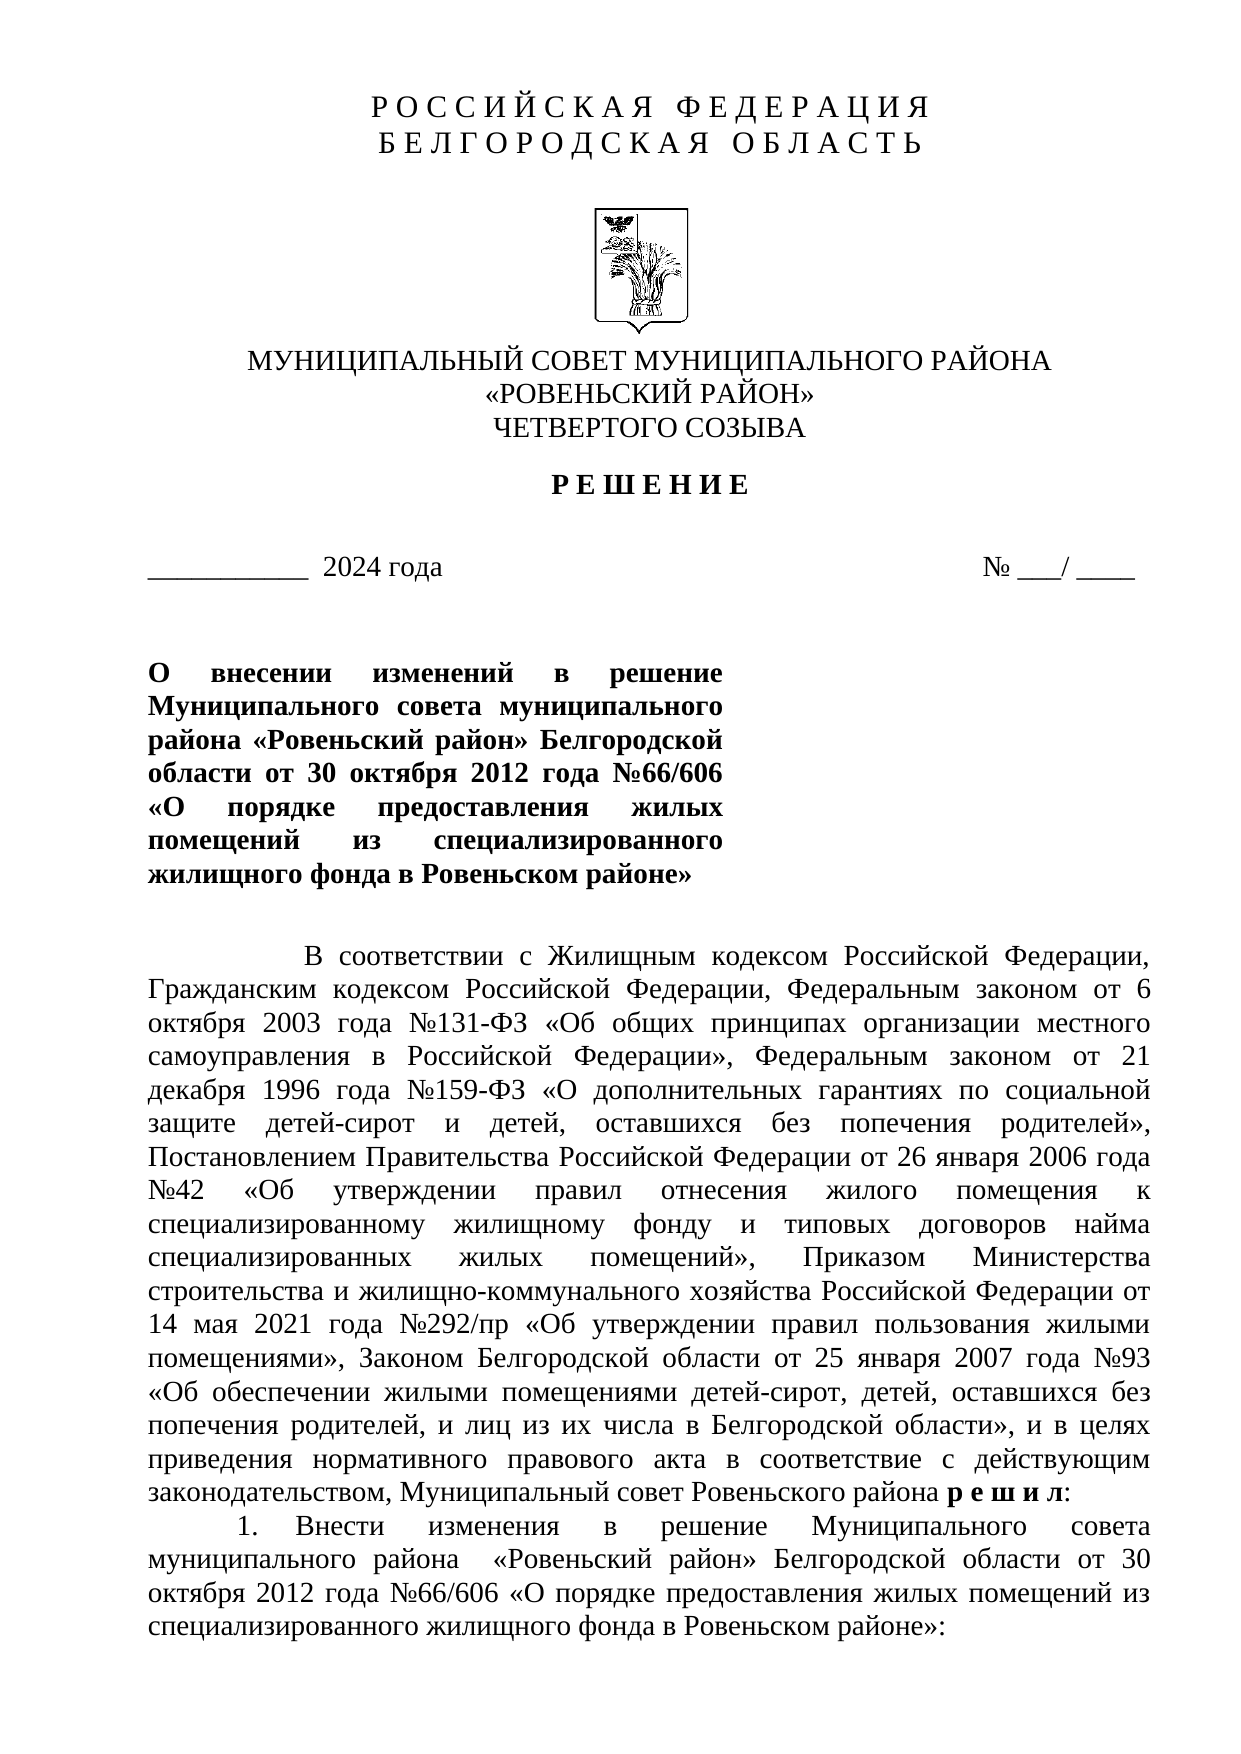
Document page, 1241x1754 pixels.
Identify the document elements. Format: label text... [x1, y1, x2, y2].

text МУНИЦИПАЛЬНЫЙ СОВЕТ МУНИЦИПАЛЬНОГО РАЙОНА [148, 343, 1152, 376]
text Б Е Л Г О Р О Д С К А Я О Б Л А С Т Ь [148, 124, 1152, 161]
text ___________ 2024 года № ___/ ____ [148, 549, 1152, 583]
text Р Е Ш Е Н И Е [148, 467, 1152, 501]
text ЧЕТВЕРТОГО СОЗЫВА [148, 410, 1152, 443]
text В соответствии с Жилищным кодексом Российской Федерации, Гражданским кодексом Российской Федерации, Федеральным законом от 6 октября 2003 года №131-ФЗ «Об общих принципах организации местного самоуправления в Российской Федерации», Федеральным законом от 21 декабря 1996 года №159-ФЗ «О дополнительных гарантиях по социальной защите детей-сирот и детей, оставшихся без попечения родителей», Постановлением Правительства Российской Федерации от 26 января 2006 года №42 «Об утверждении правил отнесения жилого помещения к специализированному жилищному фонду и типовых договоров найма специализированных жилых помещений», Приказом Министерства строительства и жилищно-коммунального хозяйства Российской Федерации от 14 мая 2021 года №292/пр «Об утверждении правил пользования жилыми помещениями», Законом Белгородской области от 25 января 2007 года №93 «Об обеспечении жилыми помещениями детей-сирот, детей, оставшихся без попечения родителей, и лиц из их числа в Белгородской области», и в целях приведения нормативного правового акта в соответствие с действующим законодательством, Муниципальный совет Ровеньского района р е ш и л: [148, 938, 1152, 1508]
list Внести изменения в решение Муниципального совета муниципального района «Ровеньский район» Белгородской области от 30 октября 2012 года №66/606 «О порядке предоставления жилых помещений из специализированного жилищного фонда в Ровеньском районе»: [148, 1508, 1152, 1642]
text «РОВЕНЬСКИЙ РАЙОН» [148, 376, 1152, 410]
subtitle О внесении изменений в решение Муниципального совета муниципального района «Ровеньский район» Белгородской области от 30 октября 2012 года №66/606 «О порядке предоставления жилых помещений из специализированного жилищного фонда в Ровеньском районе» [148, 655, 723, 889]
picture [594, 208, 689, 337]
text Р О С С И Й С К А Я Ф Е Д Е Р А Ц И Я [148, 89, 1152, 124]
